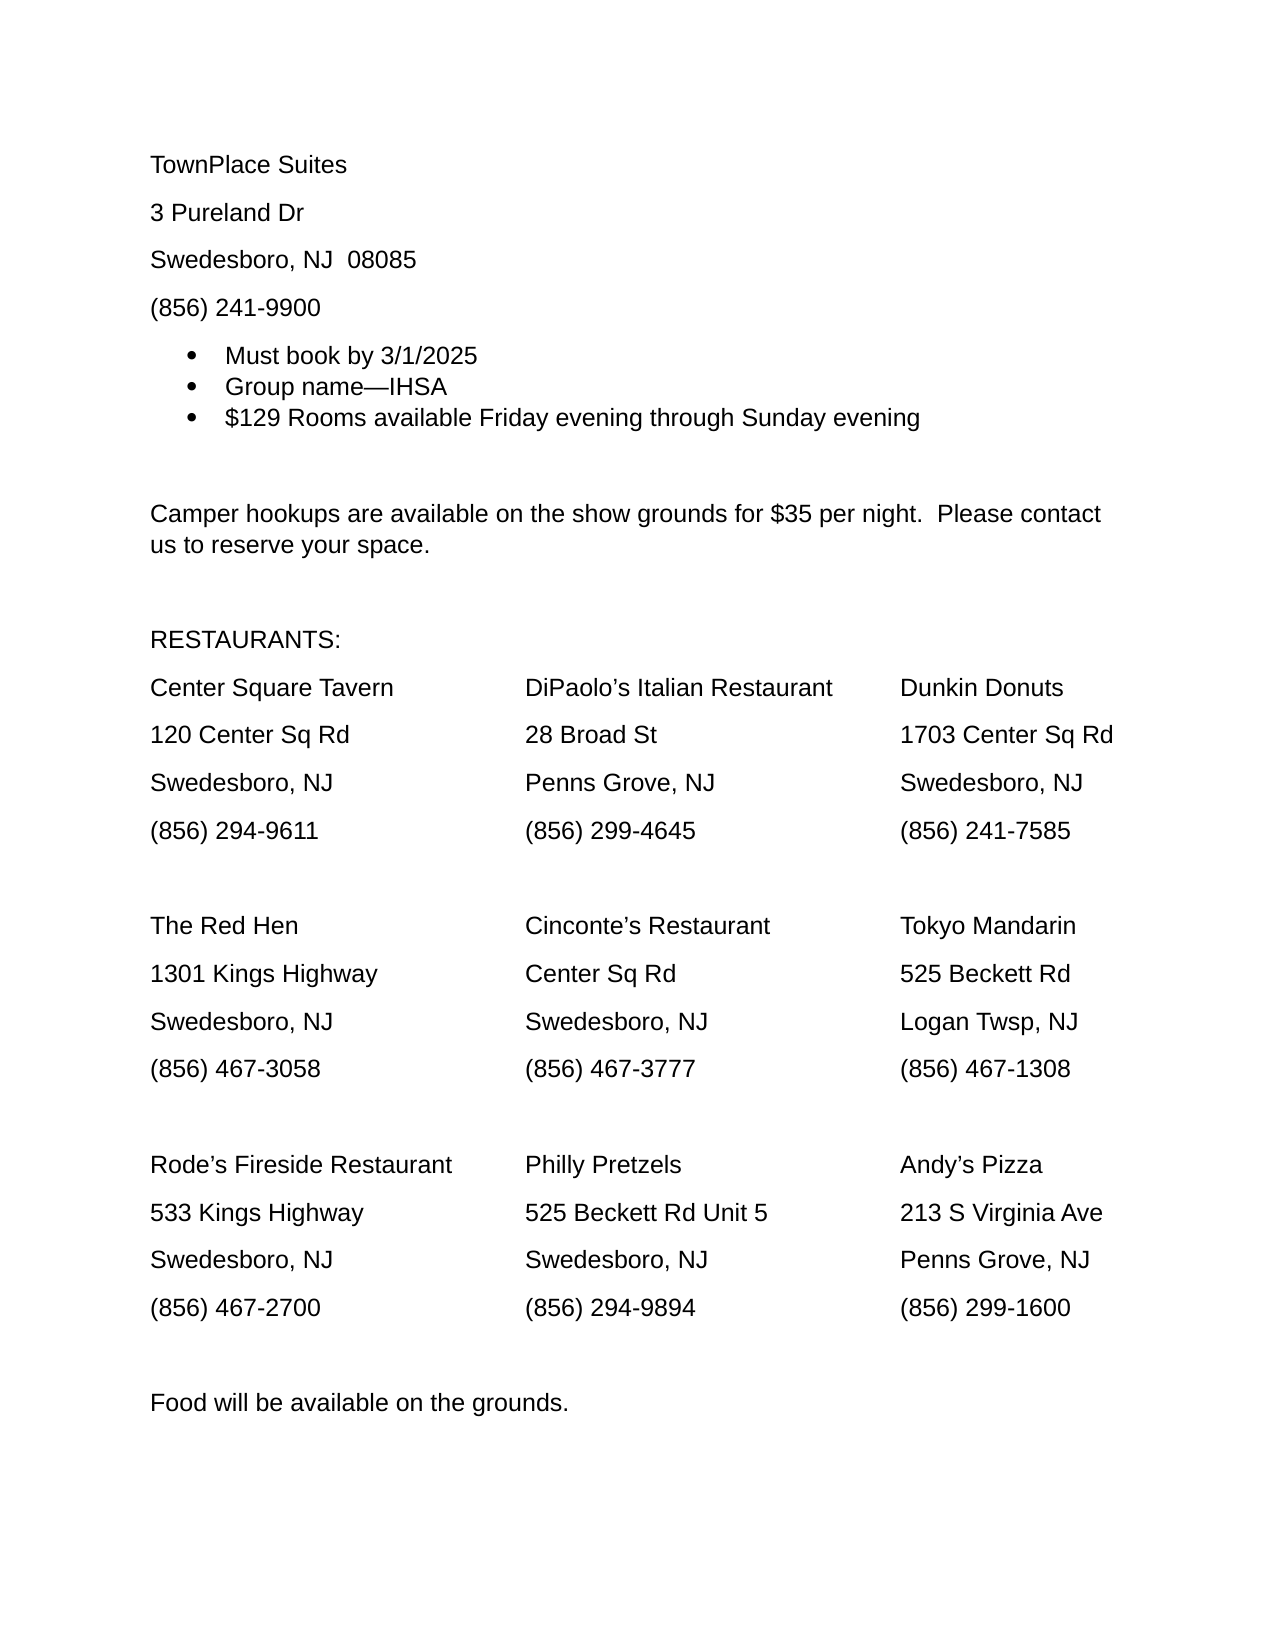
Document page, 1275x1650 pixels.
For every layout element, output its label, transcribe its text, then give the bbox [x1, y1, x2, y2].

list Must book by 3/1/2025 [187, 341, 1125, 370]
text RESTAURANTS: [150, 625, 1125, 654]
text (856) 294-9611 (856) 299-4645 (856) 241-7585 [150, 816, 1125, 845]
text (856) 467-3058 (856) 467-3777 (856) 467-1308 [150, 1054, 1125, 1083]
text 533 Kings Highway 525 Beckett Rd Unit 5 213 S Virginia Ave [150, 1198, 1125, 1226]
text 1301 Kings Highway Center Sq Rd 525 Beckett Rd [150, 959, 1125, 988]
text Swedesboro, NJ Swedesboro, NJ Penns Grove, NJ [150, 1245, 1125, 1274]
text Camper hookups are available on the show grounds for $35 per night. Please contact us to reserve your space. [150, 499, 1125, 558]
text Rode’s Fireside Restaurant Philly Pretzels Andy’s Pizza [150, 1150, 1125, 1179]
text (856) 241-9900 [150, 293, 1125, 322]
text 120 Center Sq Rd 28 Broad St 1703 Center Sq Rd [150, 721, 1125, 749]
text 3 Pureland Dr [150, 198, 1125, 226]
text Food will be available on the grounds. [150, 1388, 1125, 1417]
text Center Square Tavern DiPaolo’s Italian Restaurant Dunkin Donuts [150, 673, 1125, 702]
list Group name—IHSA [187, 372, 1125, 401]
text Swedesboro, NJ Swedesboro, NJ Logan Twsp, NJ [150, 1007, 1125, 1036]
text Swedesboro, NJ Penns Grove, NJ Swedesboro, NJ [150, 768, 1125, 797]
text The Red Hen Cinconte’s Restaurant Tokyo Mandarin [150, 911, 1125, 940]
list $129 Rooms available Friday evening through Sunday evening [187, 403, 1125, 432]
text Swedesboro, NJ 08085 [150, 245, 1125, 274]
text (856) 467-2700 (856) 294-9894 (856) 299-1600 [150, 1293, 1125, 1322]
text TownPlace Suites [150, 150, 1125, 179]
